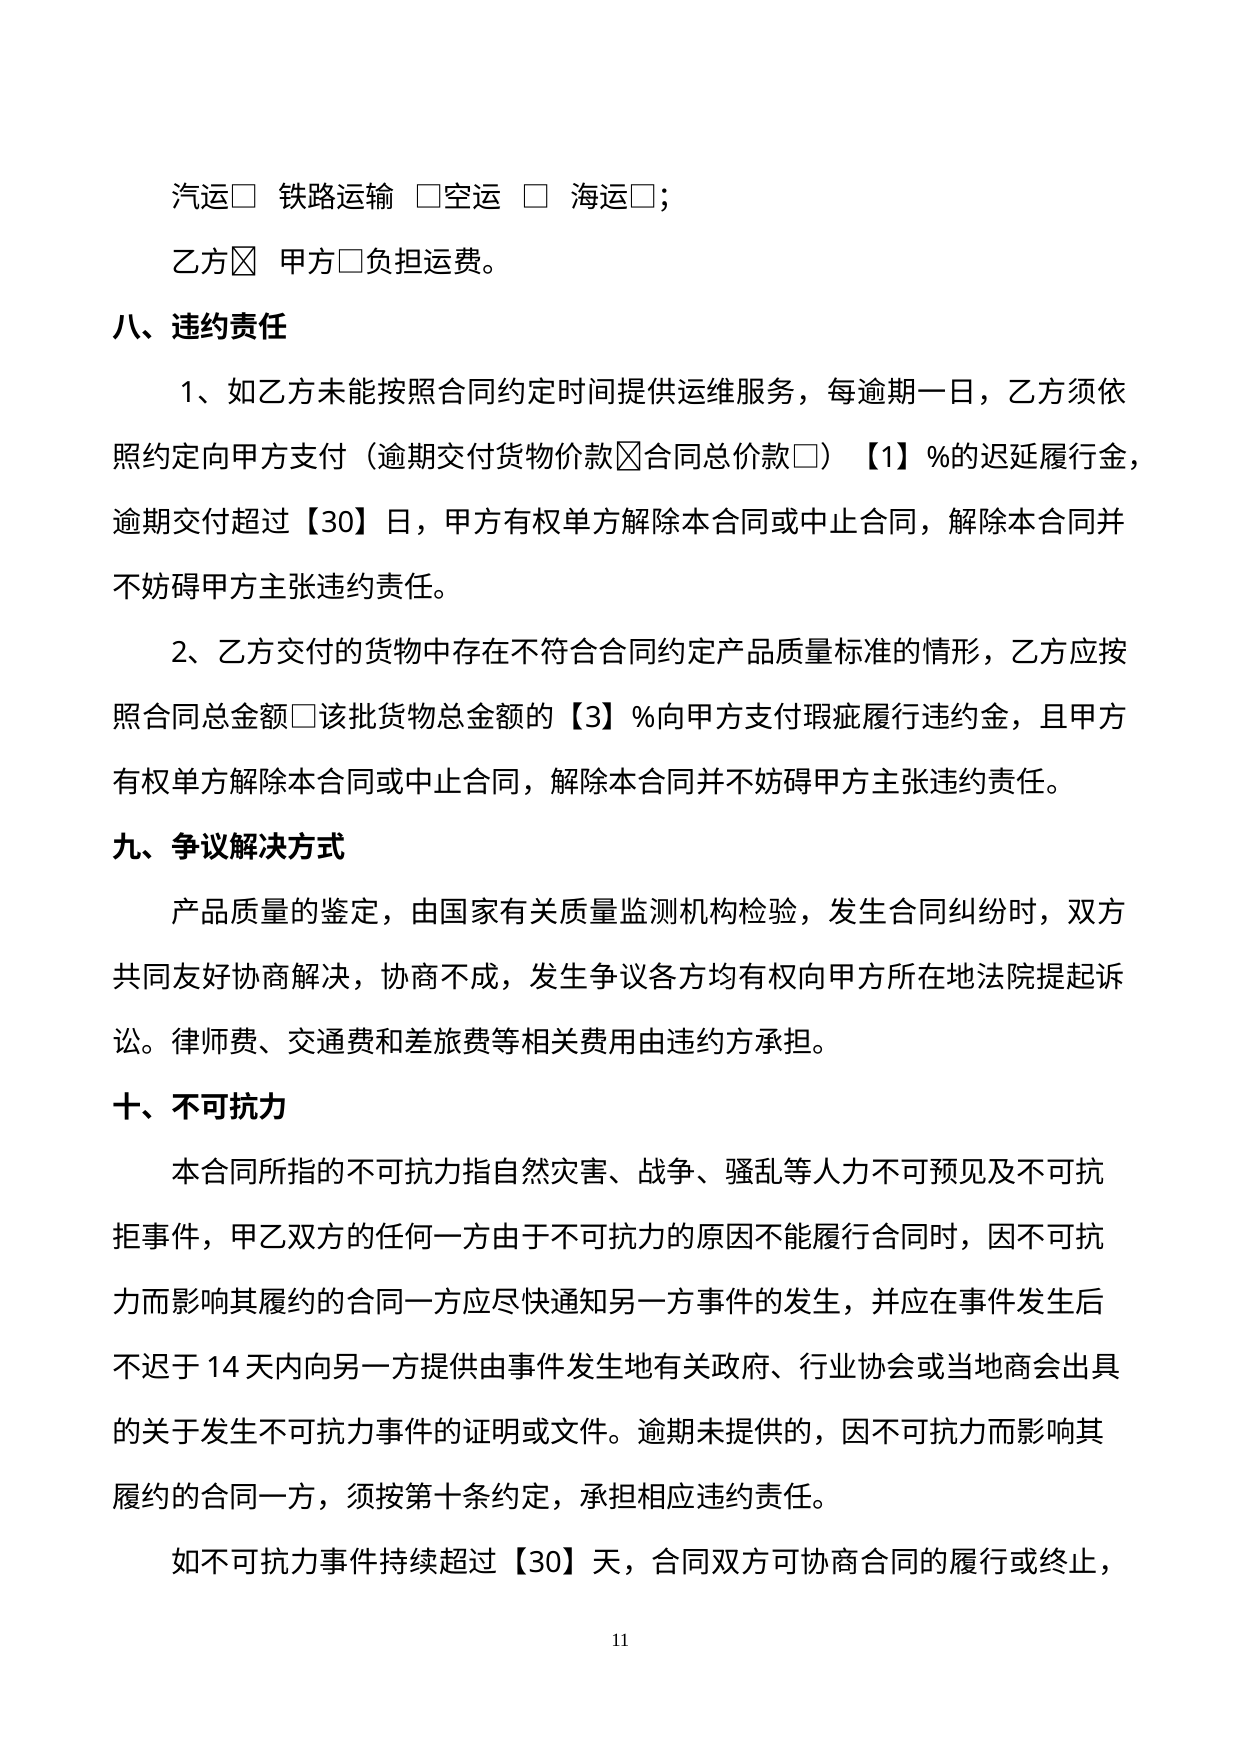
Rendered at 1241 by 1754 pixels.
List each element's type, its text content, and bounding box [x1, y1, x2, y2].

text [112, 1527, 1128, 1592]
text 十、不可抗力 [112, 1072, 1128, 1137]
text 1、如乙方未能按照合同约定时间提供运维服务，每逾期一日，乙方须依照约定向甲方支付（逾期交付货物价款合同总价款□）【1】%的迟延履行金，逾期交付超过【30】日，甲方有权单方解除本合同或中止合同，解除本合同并不妨碍甲方主张违约责任。 [112, 357, 1128, 617]
text 2、乙方交付的货物中存在不符合合同约定产品质量标准的情形，乙方应按照合同总金额□该批货物总金额的【3】%向甲方支付瑕疵履行违约金，且甲方有权单方解除本合同或中止合同，解除本合同并不妨碍甲方主张违约责任。 [112, 617, 1128, 812]
text 九、争议解决方式 [112, 812, 1128, 877]
text 乙方 甲方□负担运费。 [112, 227, 1128, 292]
text 产品质量的鉴定，由国家有关质量监测机构检验，发生合同纠纷时，双方共同友好协商解决，协商不成，发生争议各方均有权向甲方所在地法院提起诉讼。律师费、交通费和差旅费等相关费用由违约方承担。 [112, 877, 1128, 1072]
text 八、违约责任 [112, 292, 1128, 357]
text 汽运□ 铁路运输 □空运 □ 海运□； [112, 162, 1128, 227]
text 本合同所指的不可抗力指自然灾害、战争、骚乱等人力不可预见及不可抗拒事件，甲乙双方的任何一方由于不可抗力的原因不能履行合同时，因不可抗力而影响其履约的合同一方应尽快通知另一方事件的发生，并应在事件发生后不迟于14天内向另一方提供由事件发生地有关政府、行业协会或当地商会出具的关于发生不可抗力事件的证明或文件。逾期未提供的，因不可抗力而影响其履约的合同一方，须按第十条约定，承担相应违约责任。 [112, 1137, 1128, 1527]
